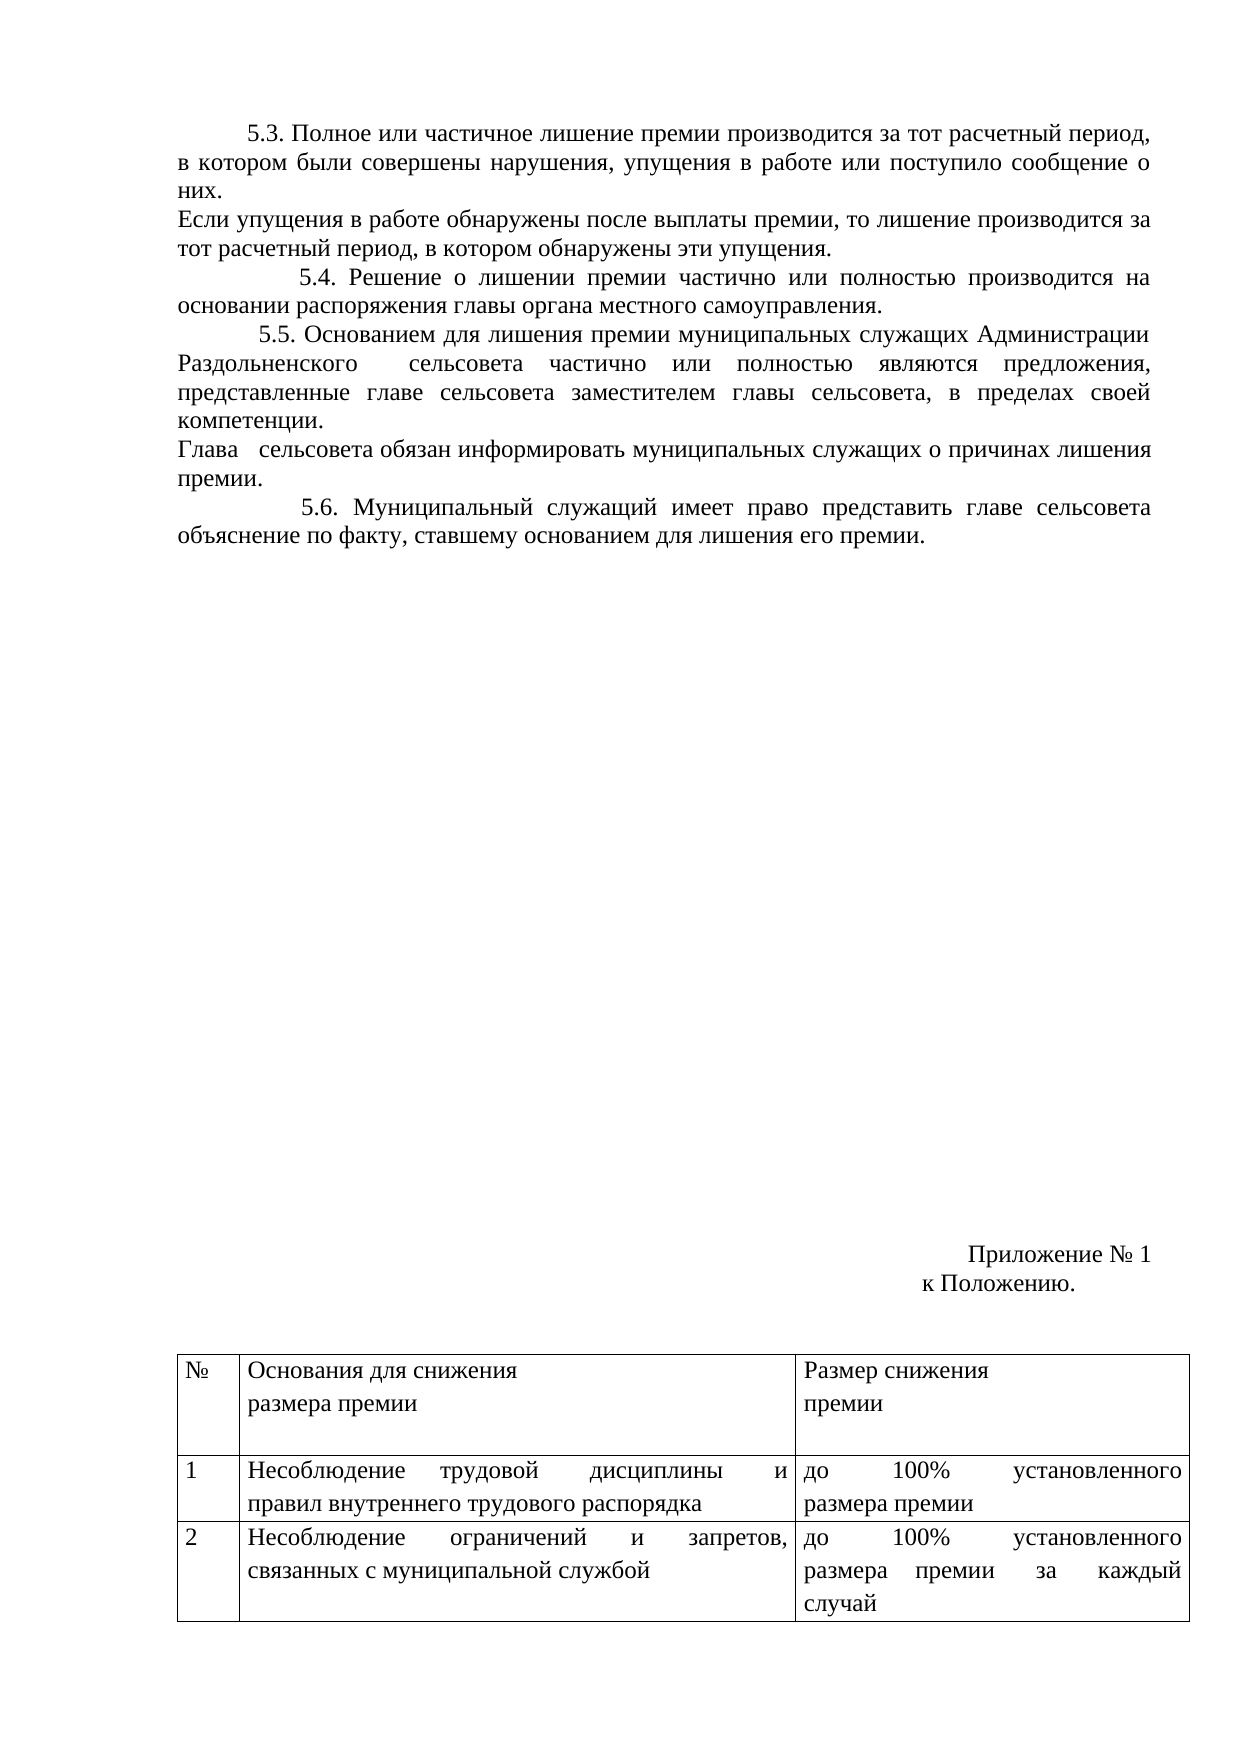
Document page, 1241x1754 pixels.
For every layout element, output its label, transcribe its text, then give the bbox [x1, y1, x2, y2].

text 5.5. Основанием для лишения премии муниципальных служащих Администрации Раздольненского сельсовета частично или полностью являются предложения, представленные главе сельсовета заместителем главы сельсовета, в пределах своей компетенции. [177, 319, 1152, 434]
text Если упущения в работе обнаружены после выплаты премии, то лишение производится за тот расчетный период, в котором обнаружены эти упущения. [177, 204, 1152, 262]
text 5.3. Полное или частичное лишение премии производится за тот расчетный период, в котором были совершены нарушения, упущения в работе или поступило сообщение о них. [177, 118, 1152, 204]
text 5.4. Решение о лишении премии частично или полностью производится на основании распоряжения главы органа местного самоуправления. [177, 262, 1152, 319]
table_header Размер снижения премии [796, 1355, 1189, 1454]
table_cell до 100% установленного размера премии [796, 1456, 1189, 1521]
table_header Основания для снижения размера премии [240, 1355, 795, 1454]
text Глава сельсовета обязан информировать муниципальных служащих о причинах лишения премии. [177, 434, 1152, 492]
table_cell Несоблюдение ограничений и запретов, связанных с муниципальной службой [240, 1522, 795, 1621]
table_cell Несоблюдение трудовой дисциплины и правил внутреннего трудового распорядка [240, 1456, 795, 1521]
table_header № [178, 1355, 239, 1454]
table_cell 1 [178, 1456, 239, 1521]
text Приложение № 1 [177, 1239, 1152, 1268]
text 5.6. Муниципальный служащий имеет право представить главе сельсовета объяснение по факту, ставшему основанием для лишения его премии. [177, 492, 1152, 549]
text к Положению. [177, 1268, 1152, 1297]
table_cell 2 [178, 1522, 239, 1621]
table_cell до 100% установленного размера премии за каждый случай [796, 1522, 1189, 1621]
